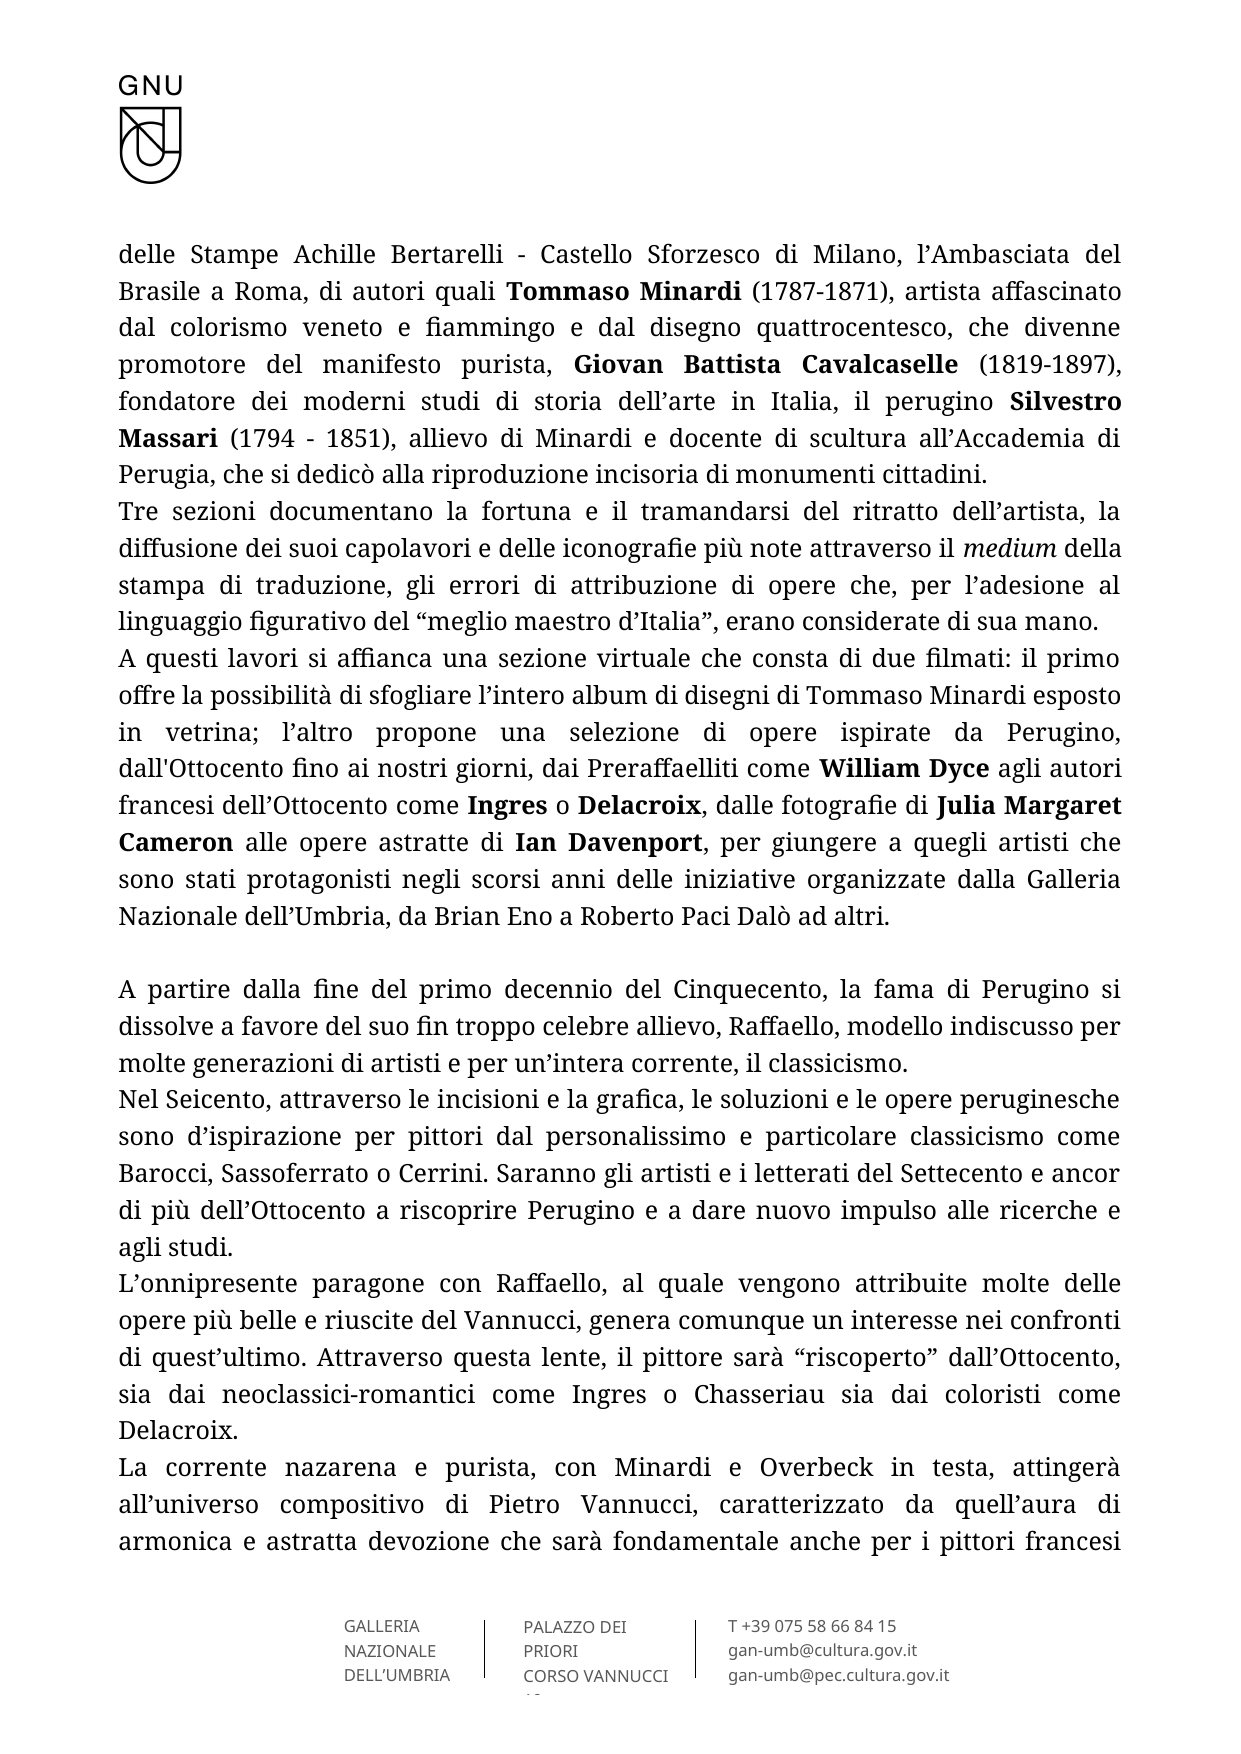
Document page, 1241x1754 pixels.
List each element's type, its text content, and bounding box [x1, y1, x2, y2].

text L’onnipresente paragone con Raffaello, al quale vengono attribuite molte delle opere più belle e riuscite del Vannucci, genera comunque un interesse nei confronti di quest’ultimo. Attraverso questa lente, il pittore sarà “riscoperto” dall’Ottocento, sia dai neoclassici-romantici come Ingres o Chasseriau sia dai coloristi come Delacroix. [118, 1266, 1122, 1447]
text Tre sezioni documentano la fortuna e il tramandarsi del ritratto dell’artista, la diffusione dei suoi capolavori e delle iconografie più note attraverso il medium della stampa di traduzione, gli errori di attribuzione di opere che, per l’adesione al linguaggio figurativo del “meglio maestro d’Italia”, erano considerate di sua mano. [118, 494, 1122, 638]
text Nel Seicento, attraverso le incisioni e la grafica, le soluzioni e le opere peruginesche sono d’ispirazione per pittori dal personalissimo e particolare classicismo come Barocci, Sassoferrato o Cerrini. Saranno gli artisti e i letterati del Settecento e ancor di più dell’Ottocento a riscoprire Perugino e a dare nuovo impulso alle ricerche e agli studi. [118, 1082, 1122, 1263]
text A questi lavori si affianca una sezione virtuale che consta di due filmati: il primo offre la possibilità di sfogliare l’intero album di disegni di Tommaso Minardi esposto in vetrina; l’altro propone una selezione di opere ispirate da Perugino, dall'Ottocento fino ai nostri giorni, dai Preraffaelliti come William Dyce agli autori francesi dell’Ottocento come Ingres o Delacroix, dalle fotografie di Julia Margaret Cameron alle opere astratte di Ian Davenport, per giungere a quegli artisti che sono stati protagonisti negli scorsi anni delle iniziative organizzate dalla Galleria Nazionale dell’Umbria, da Brian Eno a Roberto Paci Dalò ad altri. [118, 641, 1122, 932]
text A partire dalla fine del primo decennio del Cinquecento, la fama di Perugino si dissolve a favore del suo fin troppo celebre allievo, Raffaello, modello indiscusso per molte generazioni di artisti e per un’intera corrente, il classicismo. [118, 972, 1122, 1079]
picture [118, 73, 183, 186]
